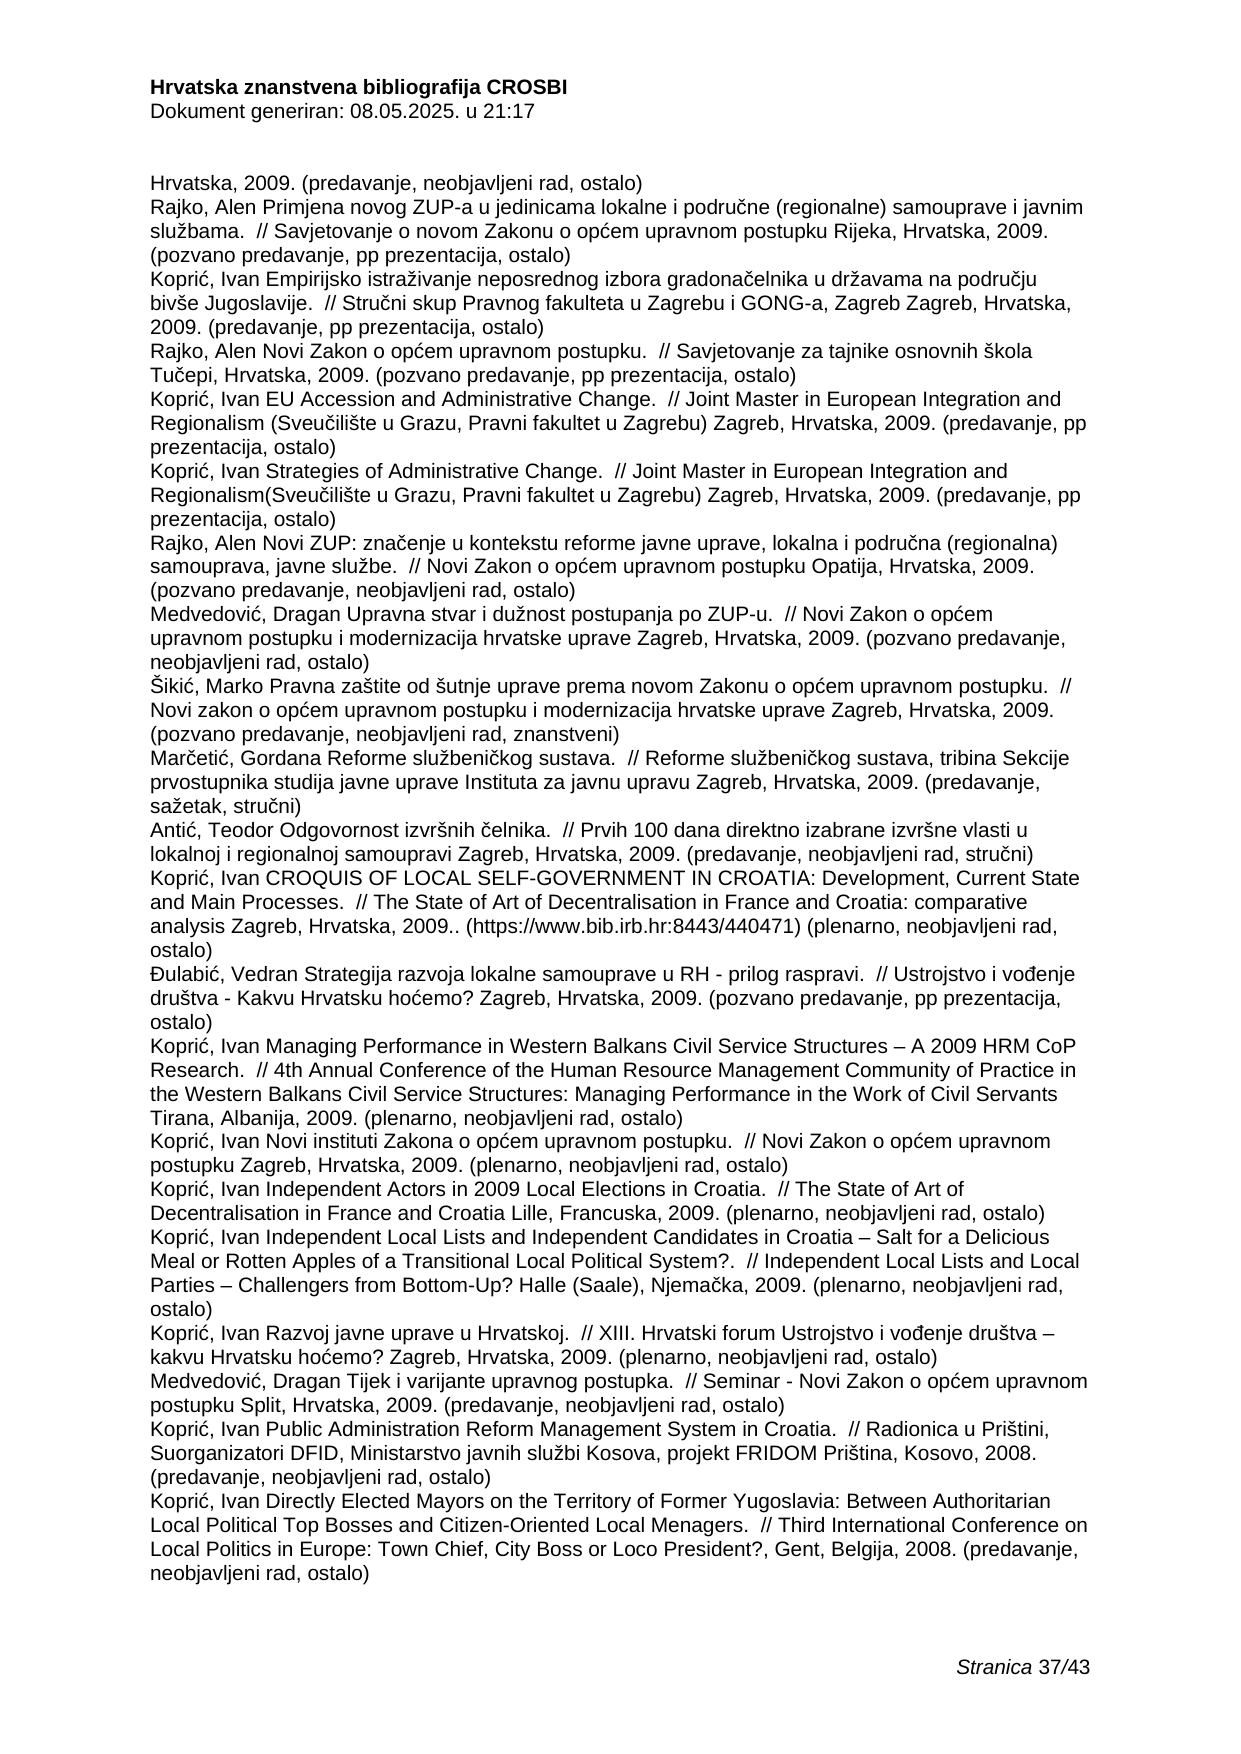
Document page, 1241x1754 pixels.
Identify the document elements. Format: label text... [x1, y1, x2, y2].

text Rajko, Alen [150, 530, 1090, 602]
text Koprić, Ivan [150, 1489, 1090, 1584]
text Koprić, Ivan [150, 458, 1090, 530]
text Medvedović, Dragan [150, 1369, 1090, 1417]
text Šikić, Marko [150, 674, 1090, 746]
text Koprić, Ivan [150, 866, 1090, 962]
text Koprić, Ivan [150, 387, 1090, 458]
text Koprić, Ivan [150, 1033, 1090, 1129]
text Đulabić, Vedran [150, 962, 1090, 1033]
text Marčetić, Gordana [150, 746, 1090, 818]
text Koprić, Ivan [150, 171, 1090, 195]
text Koprić, Ivan [150, 1177, 1090, 1225]
text Antić, Teodor [150, 818, 1090, 866]
text Koprić, Ivan [150, 1129, 1090, 1177]
text Medvedović, Dragan [150, 602, 1090, 674]
text Koprić, Ivan [150, 267, 1090, 339]
text Koprić, Ivan [150, 1417, 1090, 1489]
text Koprić, Ivan [150, 1225, 1090, 1321]
text Koprić, Ivan [150, 1321, 1090, 1369]
text Rajko, Alen [150, 195, 1090, 267]
text Rajko, Alen [150, 339, 1090, 387]
